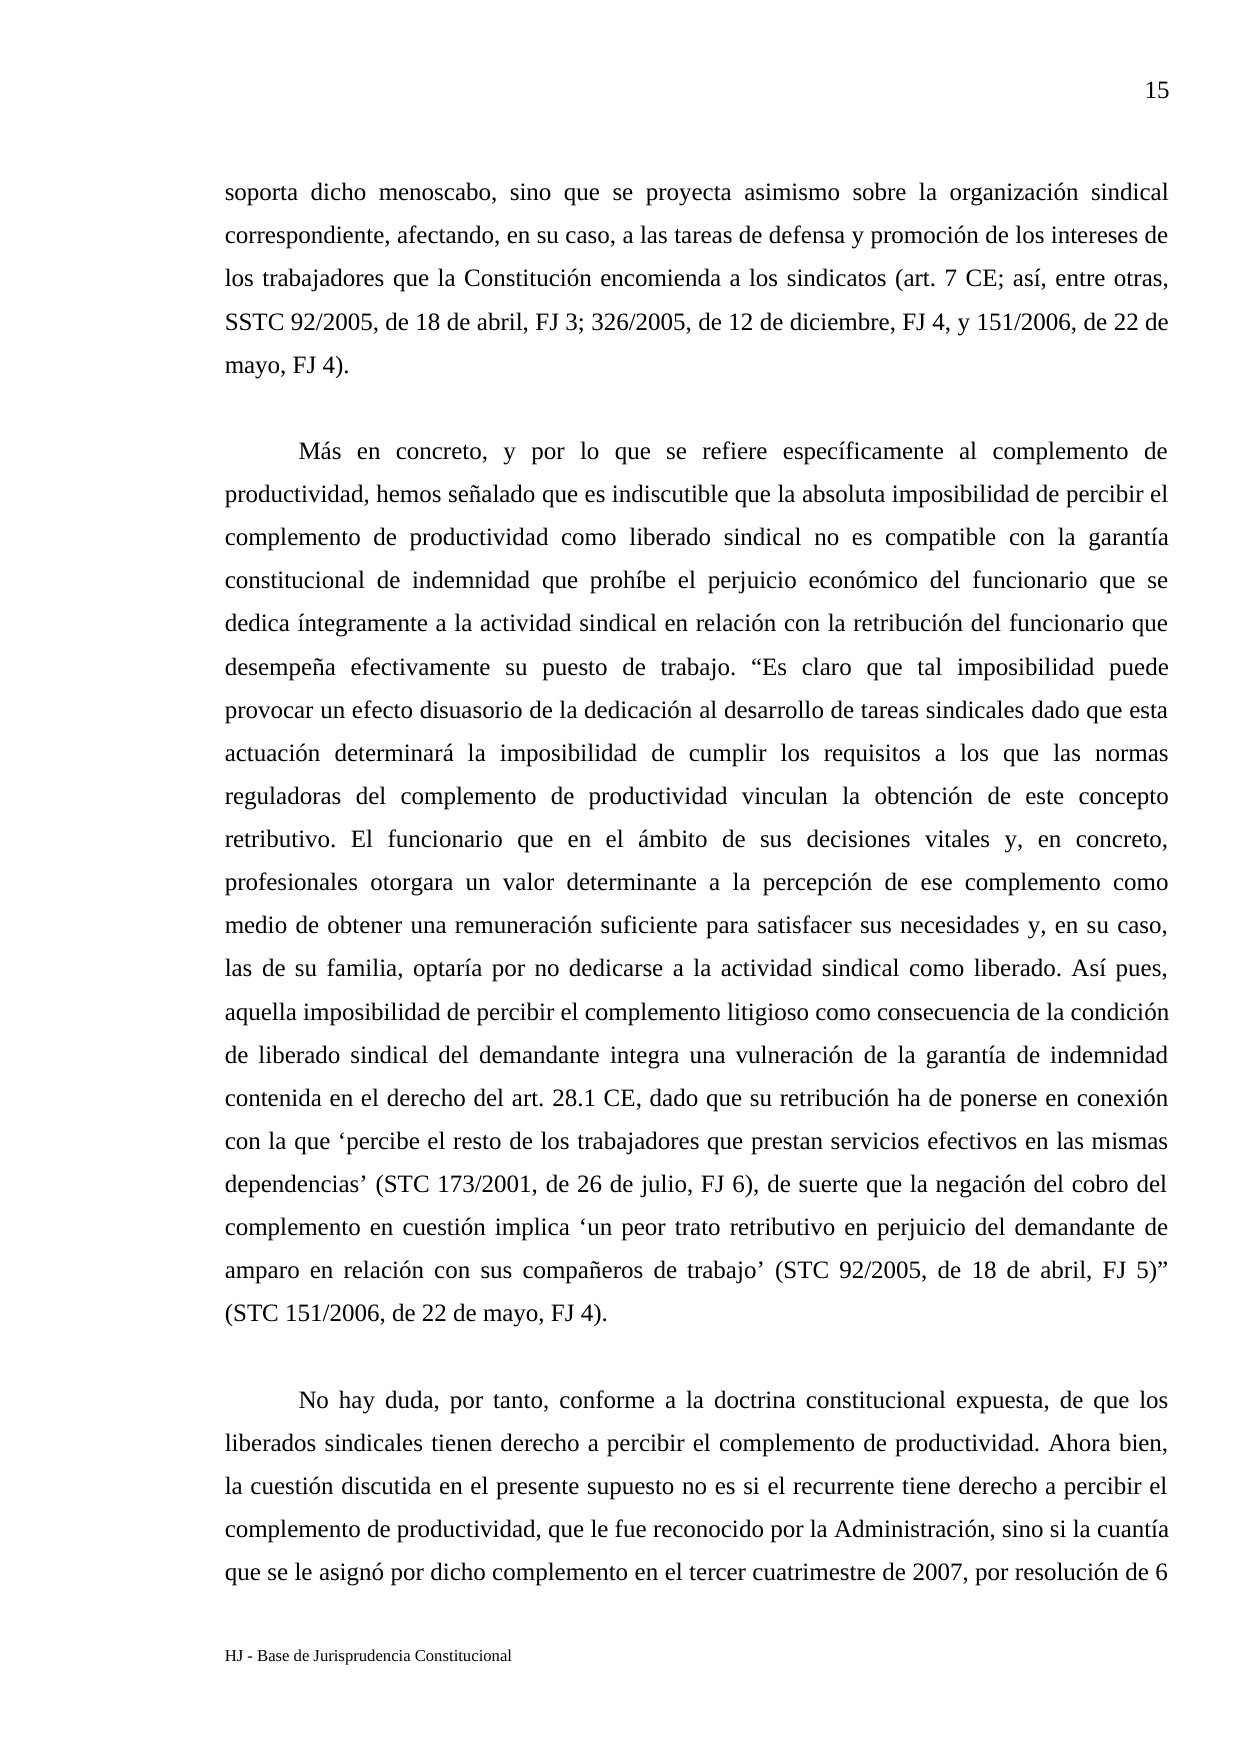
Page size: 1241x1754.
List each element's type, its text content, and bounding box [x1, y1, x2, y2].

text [224, 177, 1169, 378]
text Más en concreto, y por lo que se refiere específicamente al complemento de productividad, hemos señalado que es indiscutible que la absoluta imposibilidad de percibir el complemento de productividad como liberado sindical no es compatible con la garantía constitucional de indemnidad que prohíbe el perjuicio económico del funcionario que se dedica íntegramente a la actividad sindical en relación con la retribución del funcionario que desempeña efectivamente su puesto de trabajo. “Es claro que tal imposibilidad puede provocar un efecto disuasorio de la dedicación al desarrollo de tareas sindicales dado que esta actuación determinará la imposibilidad de cumplir los requisitos a los que las normas reguladoras del complemento de productividad vinculan la obtención de este concepto retributivo. El funcionario que en el ámbito de sus decisiones vitales y, en concreto, profesionales otorgara un valor determinante a la percepción de ese complemento como medio de obtener una remuneración suficiente para satisfacer sus necesidades y, en su caso, las de su familia, optaría por no dedicarse a la actividad sindical como liberado. Así pues, aquella imposibilidad de percibir el complemento litigioso como consecuencia de la condición de liberado sindical del demandante integra una vulneración de la garantía de indemnidad contenida en el derecho del art. 28.1 CE, dado que su retribución ha de ponerse en conexión con la que ‘percibe el resto de los trabajadores que prestan servicios efectivos en las mismas dependencias’ (STC 173/2001, de 26 de julio, FJ 6), de suerte que la negación del cobro del complemento en cuestión implica ‘un peor trato retributivo en perjuicio del demandante de amparo en relación con sus compañeros de trabajo’ (STC 92/2005, de 18 de abril, FJ 5)” (STC 151/2006, de 22 de mayo, FJ 4). [224, 436, 1169, 1327]
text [224, 1385, 1169, 1586]
